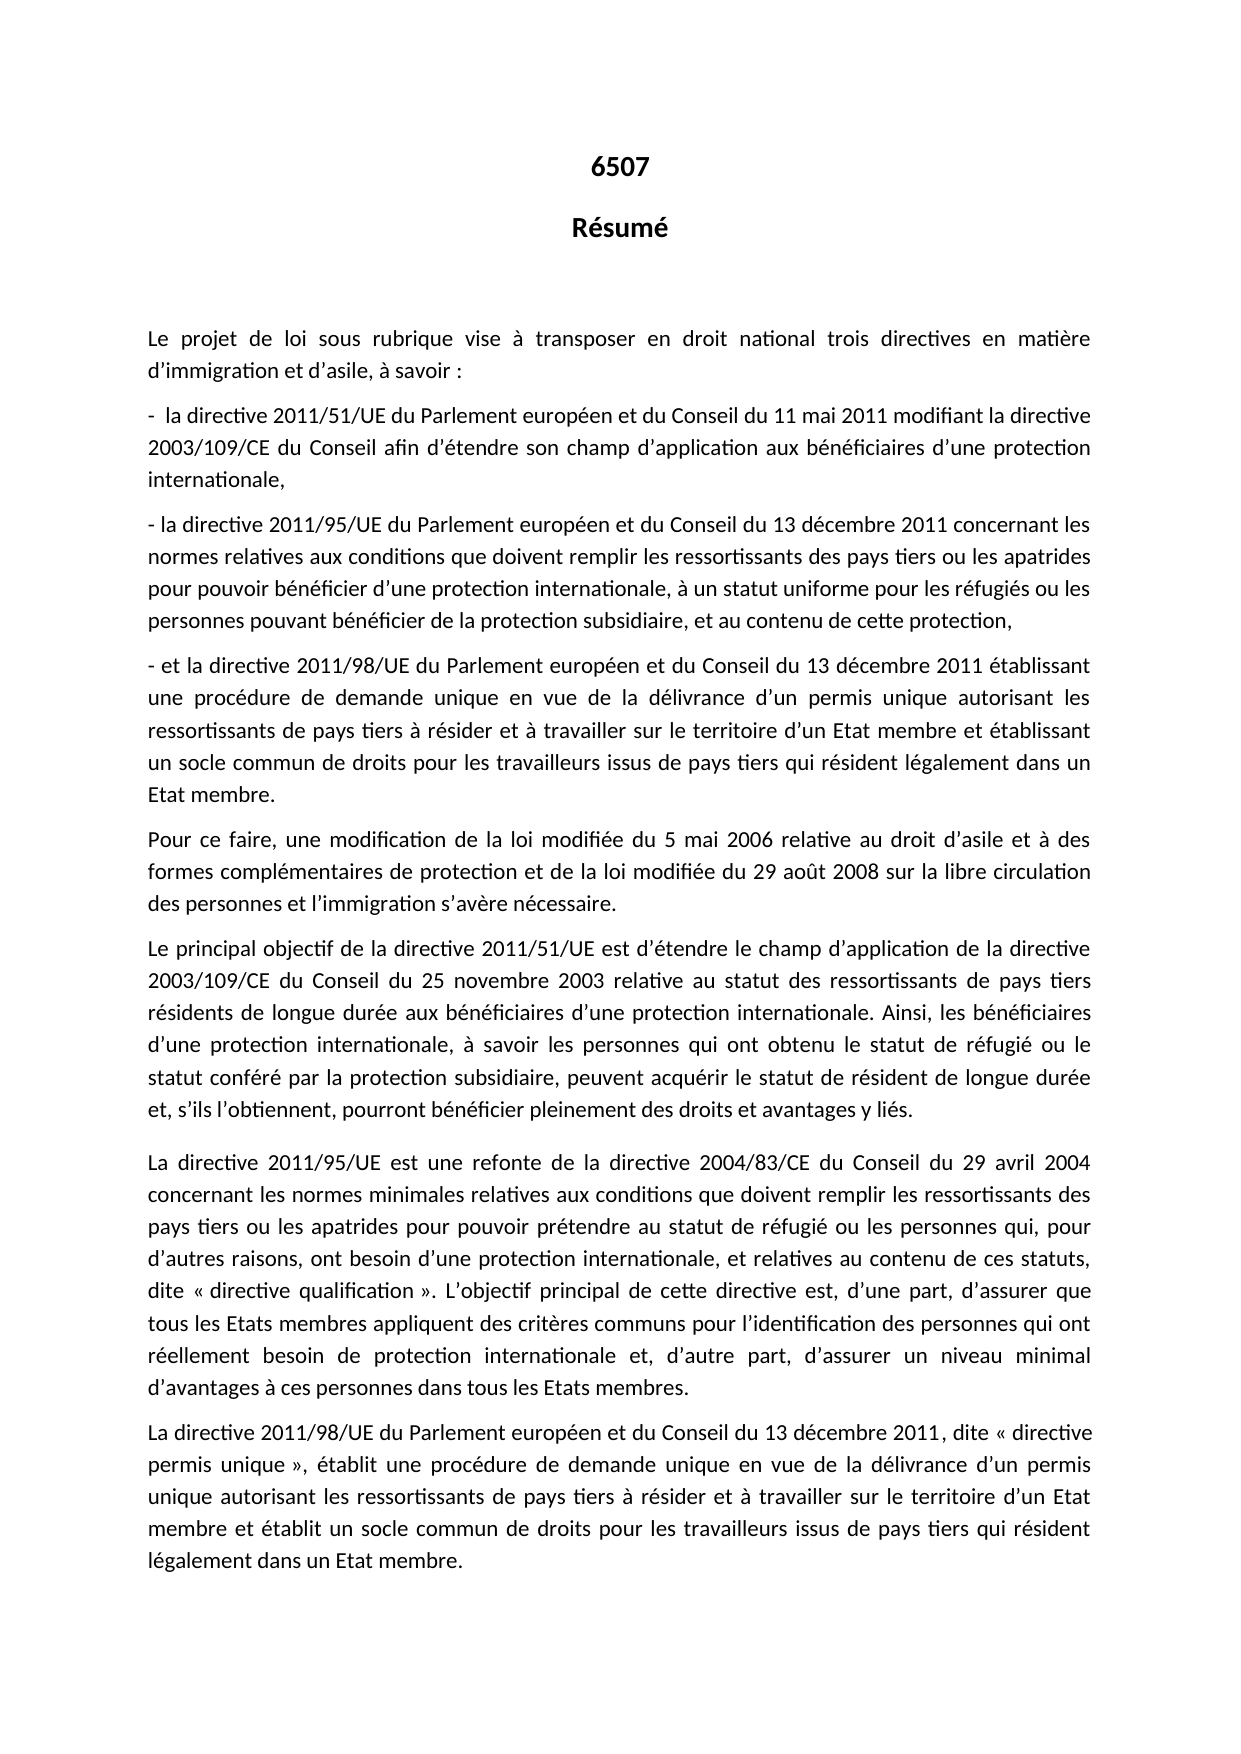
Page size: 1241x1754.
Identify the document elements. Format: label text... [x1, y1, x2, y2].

text Pour ce faire, une modification de la loi modifiée du 5 mai 2006 relative au droit d’asile et à des formes complémentaires de protection et de la loi modifiée du 29 août 2008 sur la libre circulation des personnes et l’immigration s’avère nécessaire. [148, 825, 1093, 917]
text La directive 2011/95/UE est une refonte de la directive 2004/83/CE du Conseil du 29 avril 2004 concernant les normes minimales relatives aux conditions que doivent remplir les ressortissants des pays tiers ou les apatrides pour pouvoir prétendre au statut de réfugié ou les personnes qui, pour d’autres raisons, ont besoin d’une protection internationale, et relatives au contenu de ces statuts, dite « directive qualification ». L’objectif principal de cette directive est, d’une part, d’assurer que tous les Etats membres appliquent des critères communs pour l’identification des personnes qui ont réellement besoin de protection internationale et, d’autre part, d’assurer un niveau minimal d’avantages à ces personnes dans tous les Etats membres. [148, 1148, 1093, 1401]
text - et la directive 2011/98/UE du Parlement européen et du Conseil du 13 décembre 2011 établissant une procédure de demande unique en vue de la délivrance d’un permis unique autorisant les ressortissants de pays tiers à résider et à travailler sur le territoire d’un Etat membre et établissant un socle commun de droits pour les travailleurs issus de pays tiers qui résident légalement dans un Etat membre. [148, 651, 1093, 808]
text La directive 2011/98/UE du Parlement européen et du Conseil du 13 décembre 2011, dite « directive permis unique », établit une procédure de demande unique en vue de la délivrance d’un permis unique autorisant les ressortissants de pays tiers à résider et à travailler sur le territoire d’un Etat membre et établit un socle commun de droits pour les travailleurs issus de pays tiers qui résident légalement dans un Etat membre. [148, 1418, 1093, 1574]
text 6507 [148, 148, 1093, 183]
text Le projet de loi sous rubrique vise à transposer en droit national trois directives en matière d’immigration et d’asile, à savoir : [148, 324, 1093, 384]
text - la directive 2011/51/UE du Parlement européen et du Conseil du 11 mai 2011 modifiant la directive 2003/109/CE du Conseil afin d’étendre son champ d’application aux bénéficiaires d’une protection internationale, [148, 401, 1093, 493]
text - la directive 2011/95/UE du Parlement européen et du Conseil du 13 décembre 2011 concernant les normes relatives aux conditions que doivent remplir les ressortissants des pays tiers ou les apatrides pour pouvoir bénéficier d’une protection internationale, à un statut uniforme pour les réfugiés ou les personnes pouvant bénéficier de la protection subsidiaire, et au contenu de cette protection, [148, 510, 1093, 635]
text Le principal objectif de la directive 2011/51/UE est d’étendre le champ d’application de la directive 2003/109/CE du Conseil du 25 novembre 2003 relative au statut des ressortissants de pays tiers résidents de longue durée aux bénéficiaires d’une protection internationale. Ainsi, les bénéficiaires d’une protection internationale, à savoir les personnes qui ont obtenu le statut de réfugié ou le statut conféré par la protection subsidiaire, peuvent acquérir le statut de résident de longue durée et, s’ils l’obtiennent, pourront bénéficier pleinement des droits et avantages y liés. [148, 934, 1093, 1123]
text Résumé [148, 209, 1093, 245]
